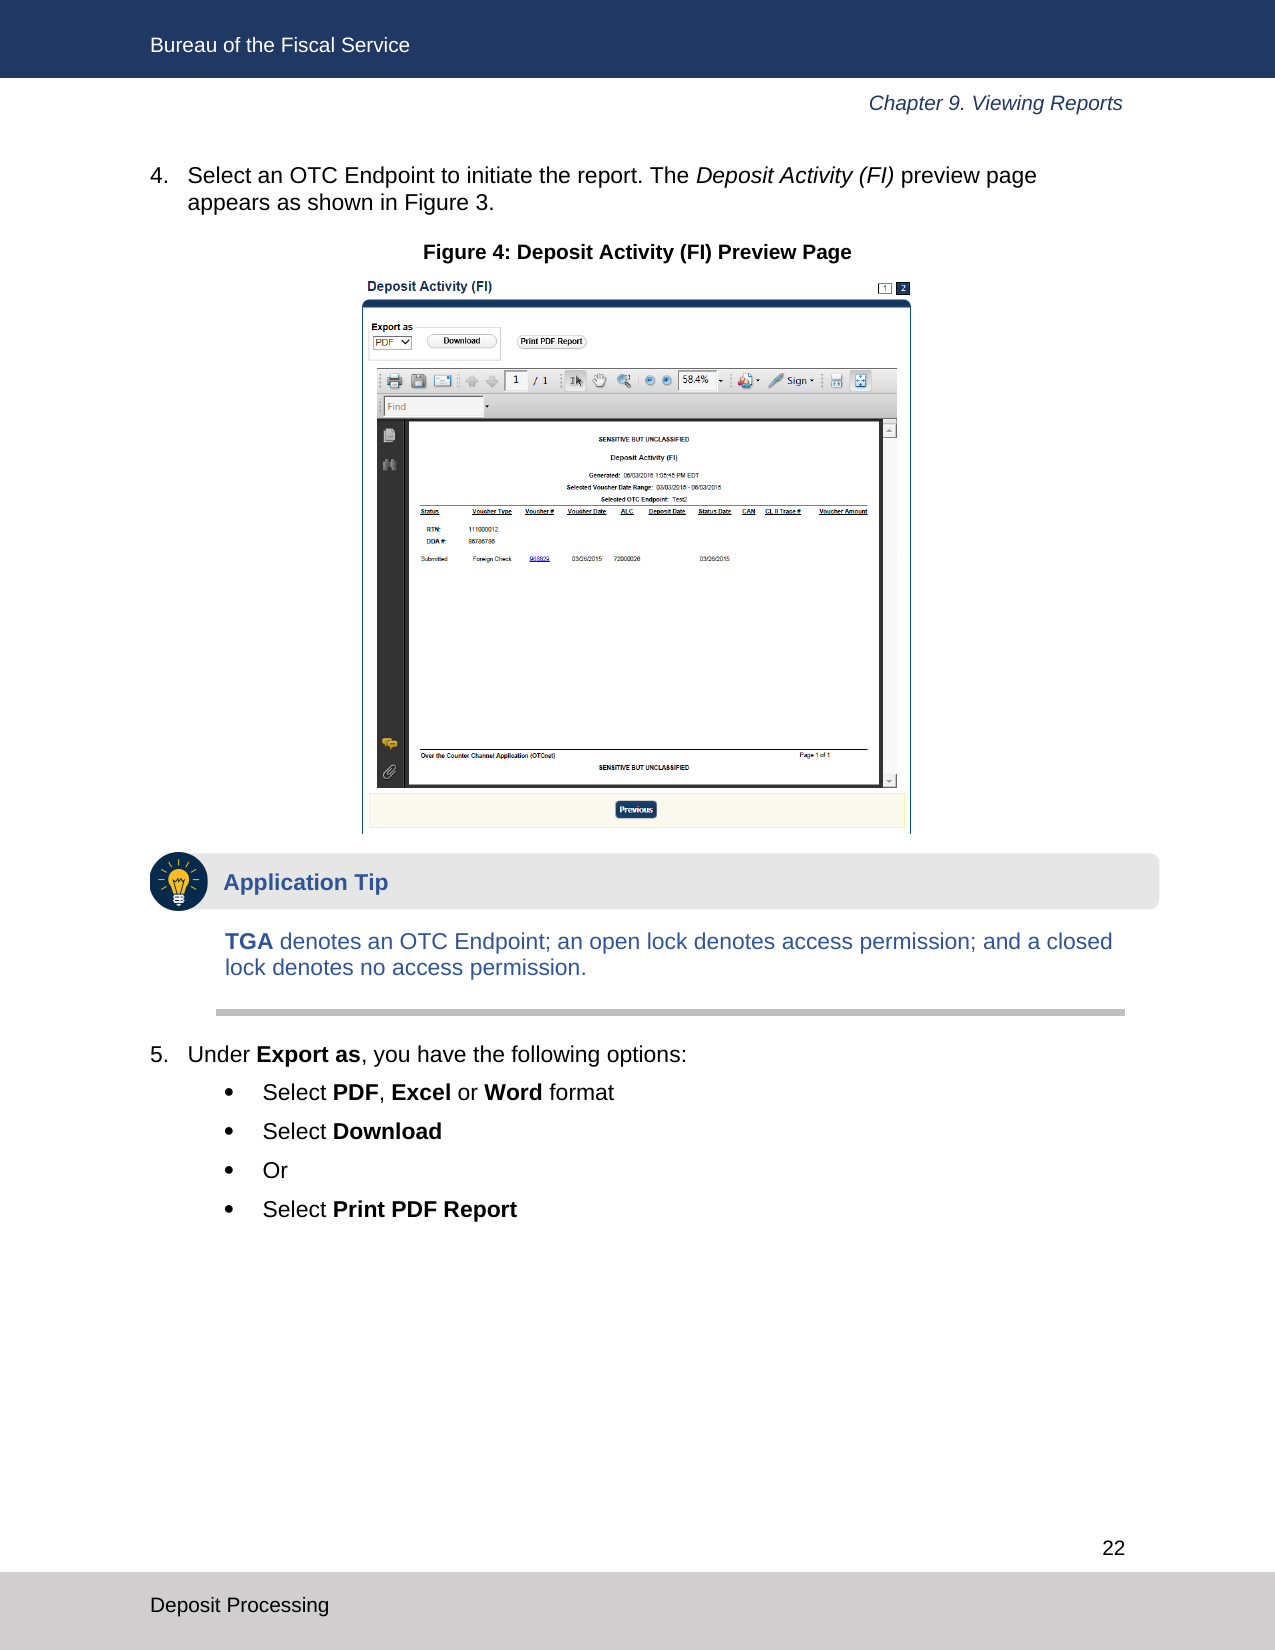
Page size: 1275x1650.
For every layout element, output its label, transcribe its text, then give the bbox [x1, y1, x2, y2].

list Under Export as, you have the following options: [150, 1041, 1125, 1067]
text TGA denotes an OTC Endpoint; an open lock denotes access permission; and a closed lock denotes no access permission. [225, 928, 1125, 980]
list Select an OTC Endpoint to initiate the report. The Deposit Activity (FI) preview page appears as shown in Figure 3. [150, 162, 1125, 215]
picture [356, 276, 919, 834]
list Select Download [225, 1118, 1125, 1144]
list Or [225, 1157, 1125, 1183]
list Select Print PDF Report [225, 1196, 1125, 1222]
list Select PDF, Excel or Word format [225, 1079, 1125, 1106]
text Figure 4: Deposit Activity (FI) Preview Page [150, 240, 1125, 264]
